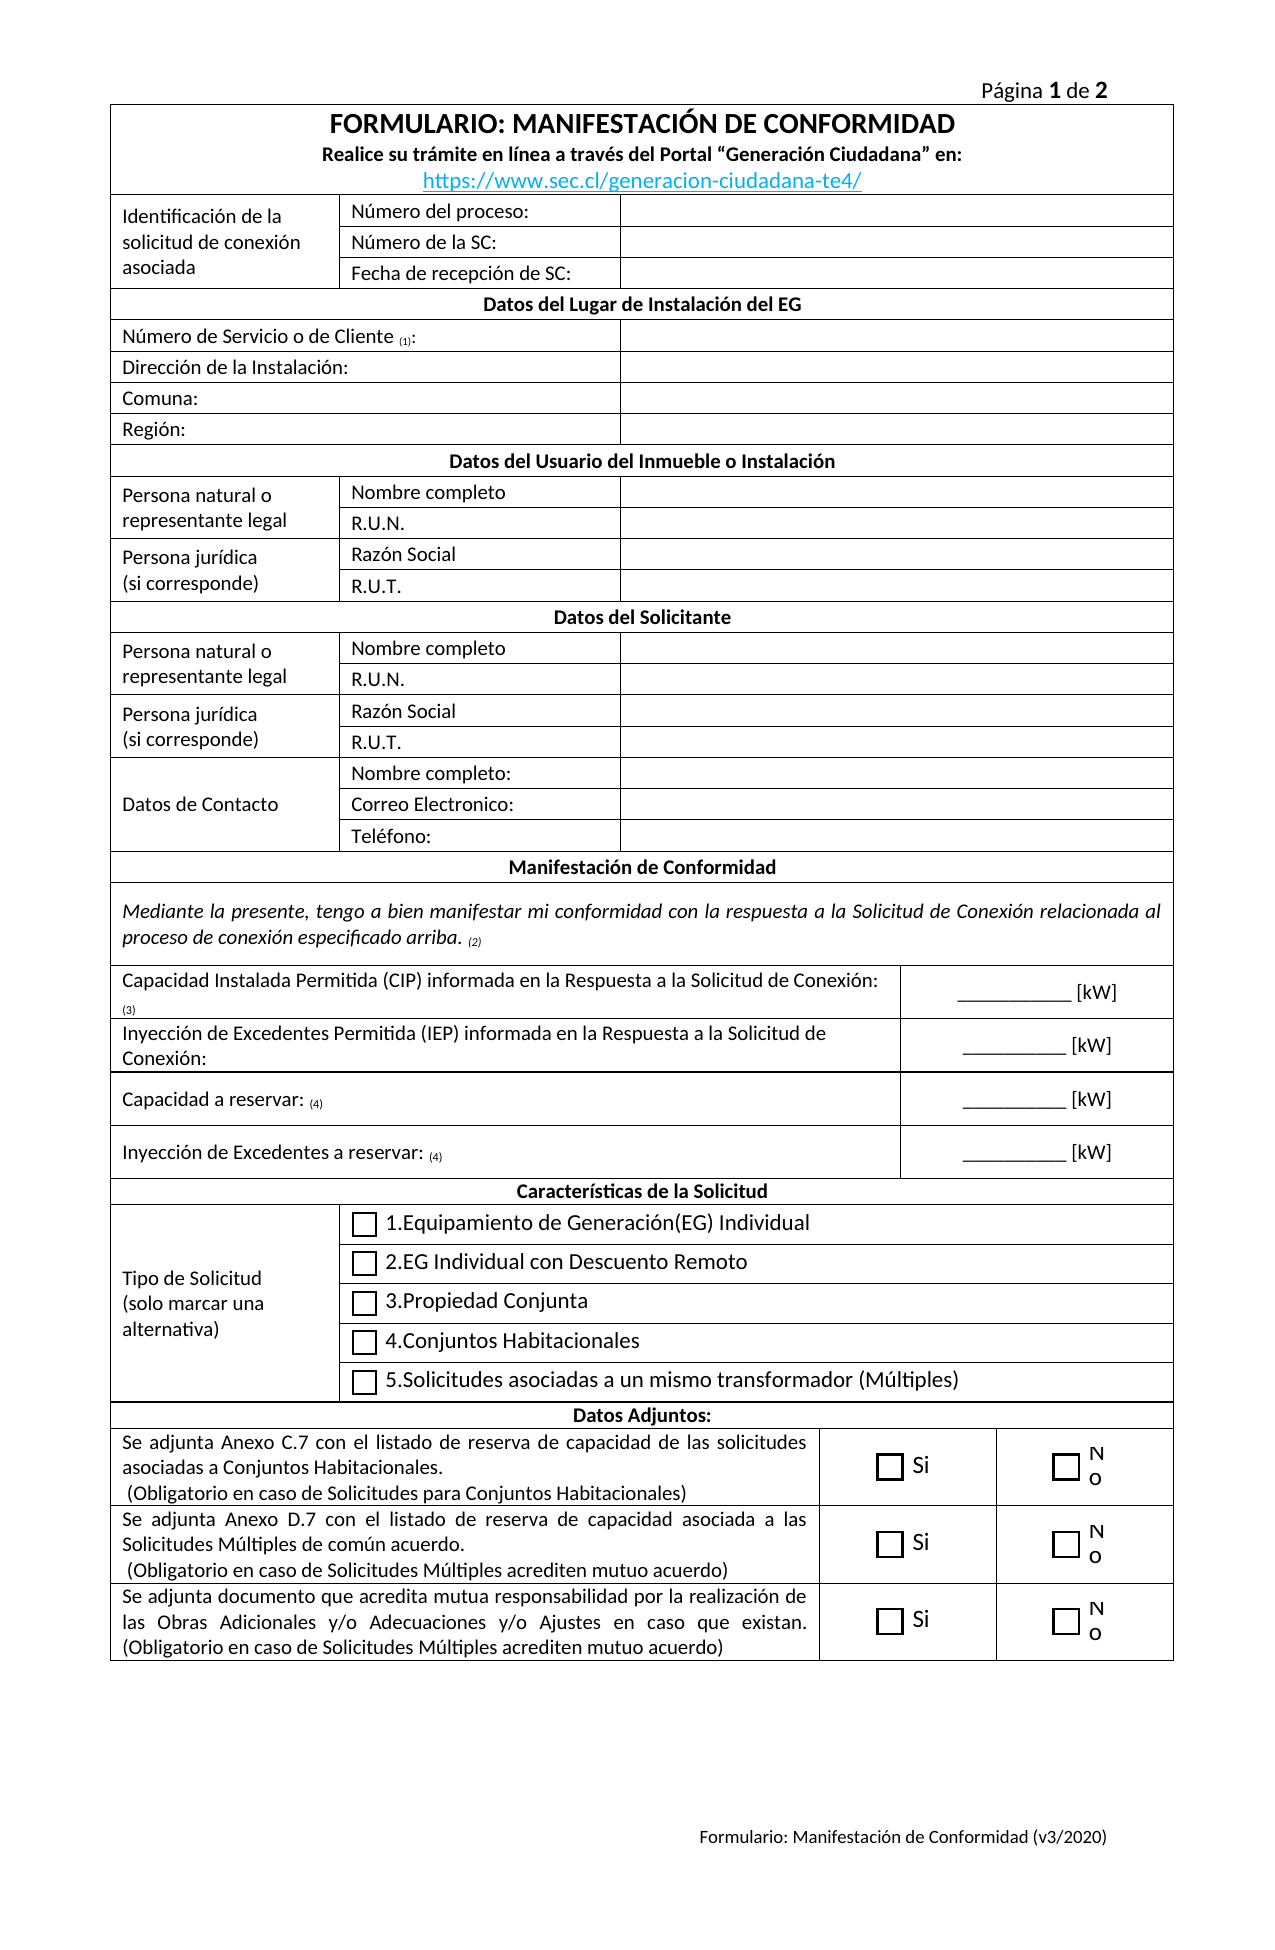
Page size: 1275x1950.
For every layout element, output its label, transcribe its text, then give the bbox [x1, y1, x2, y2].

table_cell [621, 414, 1173, 444]
table_cell Manifestación de Conformidad [111, 852, 1173, 882]
table_cell R.U.T. [340, 570, 620, 601]
table_cell [621, 258, 1173, 288]
table_cell Nombre completo [340, 633, 620, 663]
table_cell Comuna: [111, 383, 620, 413]
table_cell Capacidad Instalada Permitida (CIP) informada en la Respuesta a la Solicitud de Conexión:(3) [111, 966, 900, 1018]
table_cell R.U.T. [340, 727, 620, 757]
table_cell R.U.N. [340, 664, 620, 694]
table_cell [340, 1363, 351, 1401]
table_cell [621, 227, 1173, 257]
table_cell [923, 1324, 1173, 1362]
table_cell Tipo de Solicitud (solo marcar una alternativa) [111, 1205, 339, 1401]
table_cell Mediante la presente, tengo a bien manifestar mi conformidad con la respuesta a la Solicitud de Conexión relacionada al proceso de conexión especificado arriba. (2) [111, 883, 1173, 965]
table_cell [621, 789, 1173, 819]
table_cell [621, 695, 1173, 726]
table_cell [621, 727, 1173, 757]
table_cell [621, 477, 1173, 507]
table_cell Datos del Solicitante [111, 602, 1173, 632]
table_cell [991, 1363, 1173, 1401]
table_cell Datos del Lugar de Instalación del EG [111, 289, 1173, 319]
table_cell Correo Electronico: [340, 789, 620, 819]
table_cell ___________ [kW] [901, 966, 1173, 1018]
table_cell [820, 1429, 996, 1505]
table_cell Región: [111, 414, 620, 444]
table_cell Nombre completo [340, 477, 620, 507]
table_cell [621, 352, 1173, 382]
table_cell Teléfono: [340, 820, 620, 851]
table_cell __________ [kW] [901, 1019, 1173, 1071]
table_cell Inyección de Excedentes Permitida (IEP) informada en la Respuesta a la Solicitud de Conexión: [111, 1019, 900, 1071]
table_cell [340, 1205, 351, 1243]
table_cell Persona natural o representante legal [111, 633, 339, 694]
table_cell Persona natural o representante legal [111, 477, 339, 538]
table_cell Persona jurídica (si corresponde) [111, 695, 339, 757]
table_cell [621, 758, 1173, 788]
table_cell [621, 664, 1173, 694]
table_cell Inyección de Excedentes a reservar: (4) [111, 1126, 900, 1178]
table_header FORMULARIO: MANIFESTACIÓN DE CONFORMIDAD Realice su trámite en línea a través del Portal “Generación Ciudadana” en: https://www.sec.cl/generacion-ciudadana-te4/ [111, 105, 1173, 194]
table_cell Características de la Solicitud [111, 1179, 1173, 1204]
table_cell __________ [kW] [901, 1073, 1173, 1124]
table_cell Razón Social [340, 539, 620, 569]
table_cell Se adjunta Anexo C.7 con el listado de reserva de capacidad de las solicitudes asociadas a Conjuntos Habitacionales. (Obligatorio en caso de Solicitudes para Conjuntos Habitacionales) [111, 1429, 819, 1505]
table_cell Datos Adjuntos: [111, 1403, 1173, 1428]
table_cell [621, 320, 1173, 351]
table_cell Número de Servicio o de Cliente (1): [111, 320, 620, 351]
table_cell Identificación de la solicitud de conexión asociada [111, 195, 339, 288]
table_cell Fecha de recepción de SC: [340, 258, 620, 288]
table_cell Número del proceso: [340, 195, 620, 226]
table_cell Datos de Contacto [111, 758, 339, 851]
table_cell [340, 1324, 351, 1362]
table_cell [340, 1245, 351, 1283]
table_cell [997, 1506, 1173, 1582]
table_cell [997, 1429, 1173, 1505]
table_cell Se adjunta Anexo D.7 con el listado de reserva de capacidad asociada a las Solicitudes Múltiples de común acuerdo. (Obligatorio en caso de Solicitudes Múltiples acrediten mutuo acuerdo) [111, 1506, 819, 1582]
table_cell Persona jurídica (si corresponde) [111, 539, 339, 601]
table_cell Datos del Usuario del Inmueble o Instalación [111, 445, 1173, 476]
table_cell [820, 1584, 996, 1660]
table_cell [621, 195, 1173, 226]
table_cell Nombre completo: [340, 758, 620, 788]
table_cell [621, 383, 1173, 413]
table_cell [621, 570, 1173, 601]
table_cell Se adjunta documento que acredita mutua responsabilidad por la realización de las Obras Adicionales y/o Adecuaciones y/o Ajustes en caso que existan. (Obligatorio en caso de Solicitudes Múltiples acrediten mutuo acuerdo) [111, 1584, 819, 1660]
table_cell Razón Social [340, 695, 620, 726]
table_cell [852, 1245, 1173, 1283]
table_cell [852, 1205, 1173, 1243]
table_cell [621, 508, 1173, 538]
table_cell Dirección de la Instalación: [111, 352, 620, 382]
table_cell __________ [kW] [901, 1126, 1173, 1178]
table_cell Capacidad a reservar: (4) [111, 1073, 900, 1124]
table_cell [625, 1284, 1173, 1322]
table_cell R.U.N. [340, 508, 620, 538]
table_cell [820, 1506, 996, 1582]
table_cell [621, 539, 1173, 569]
table_cell [621, 633, 1173, 663]
table_cell [997, 1584, 1173, 1660]
table_cell [340, 1284, 351, 1322]
table_cell Número de la SC: [340, 227, 620, 257]
table_cell [621, 820, 1173, 851]
